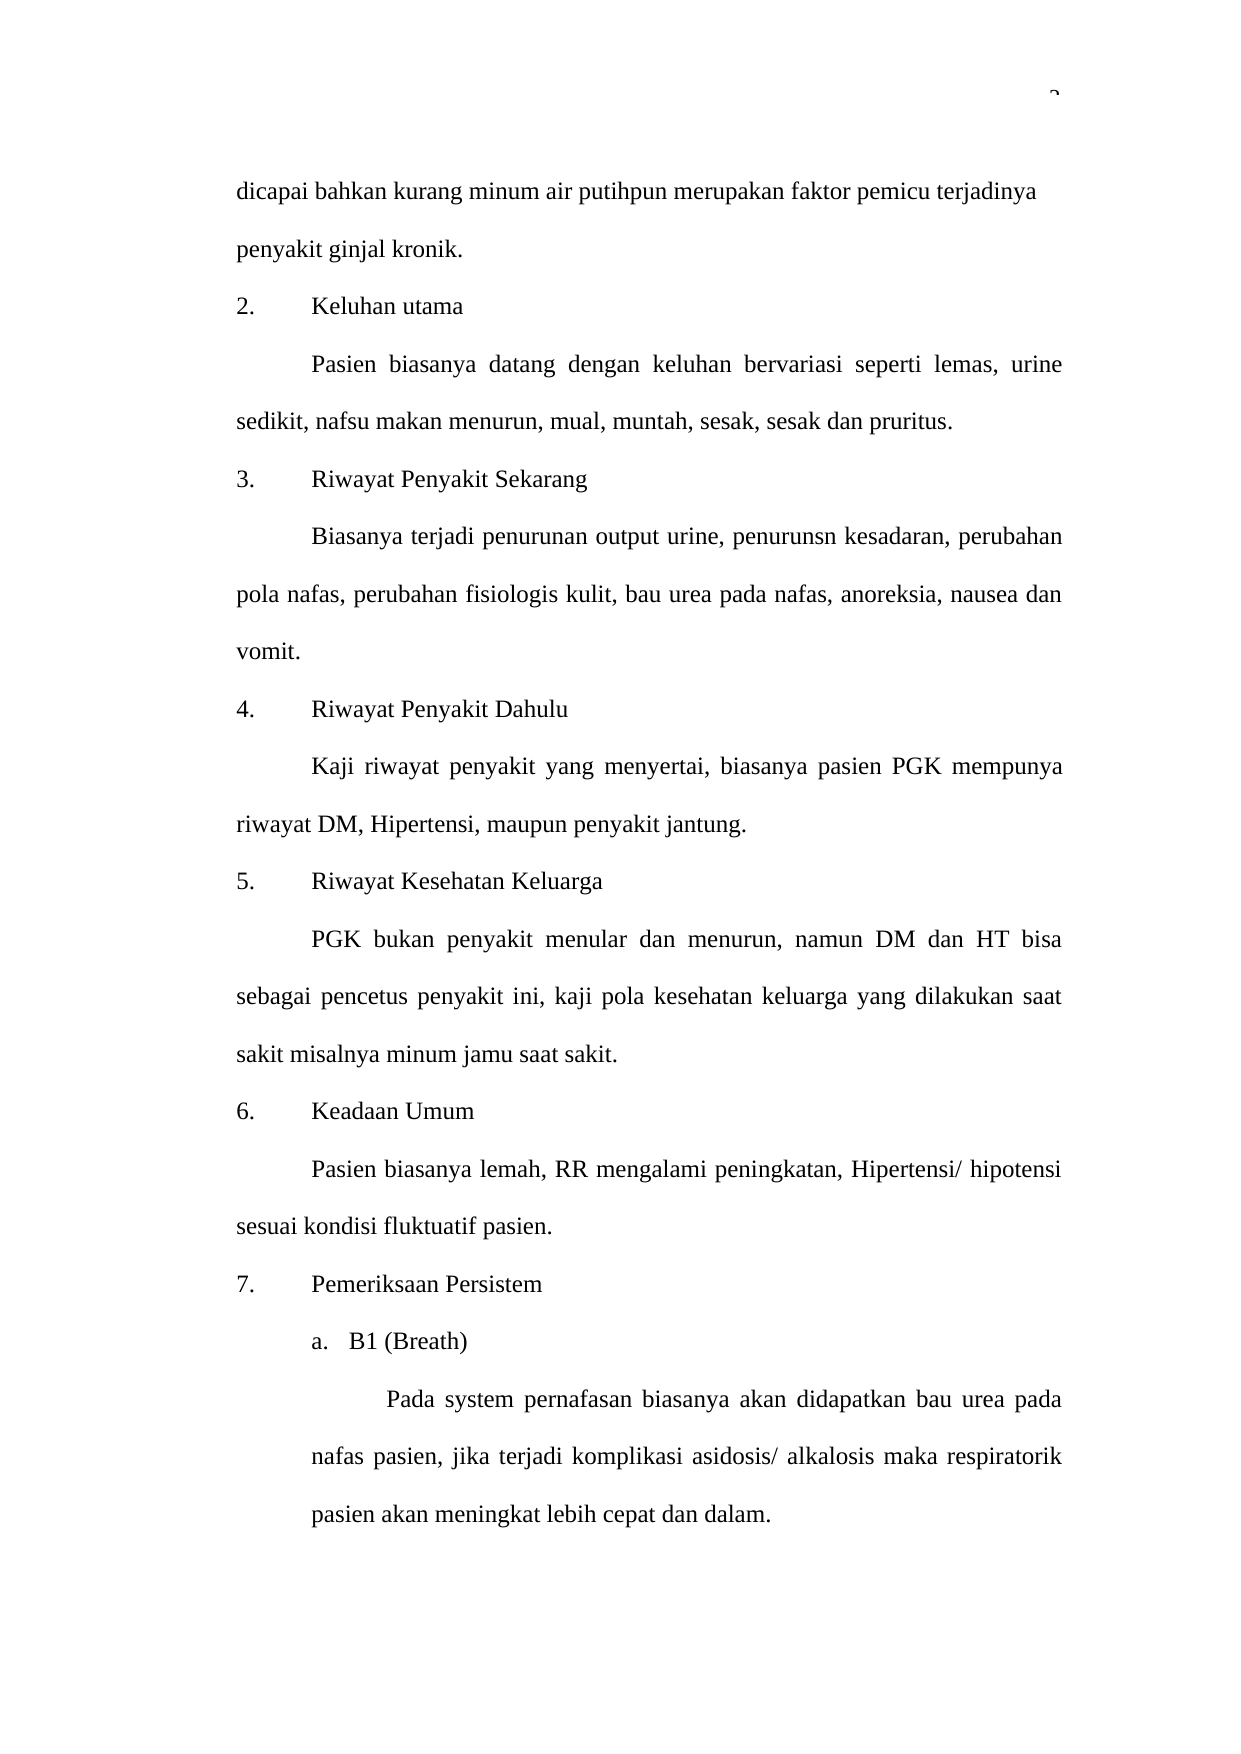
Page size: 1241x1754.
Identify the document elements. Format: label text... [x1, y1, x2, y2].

list Riwayat Kesehatan Keluarga [236, 866, 1217, 895]
text Pasien biasanya datang dengan keluhan bervariasi seperti lemas, urine sedikit, nafsu makan menurun, mual, muntah, sesak, sesak dan pruritus. [236, 349, 1063, 435]
list B1 (Breath) [311, 1326, 1217, 1355]
list Keadaan Umum [236, 1096, 1217, 1125]
text Pada system pernafasan biasanya akan didapatkan bau urea pada nafas pasien, jika terjadi komplikasi asidosis/ alkalosis maka respiratorik pasien akan meningkat lebih cepat dan dalam. [311, 1384, 1063, 1527]
list Keluhan utama [236, 291, 1217, 320]
text dicapai bahkan kurang minum air putihpun merupakan faktor pemicu terjadinya penyakit ginjal kronik. [236, 176, 1104, 262]
list Pemeriksaan Persistem [236, 1269, 1217, 1297]
text Pasien biasanya lemah, RR mengalami peningkatan, Hipertensi/ hipotensi sesuai kondisi fluktuatif pasien. [236, 1154, 1063, 1240]
text PGK bukan penyakit menular dan menurun, namun DM dan HT bisa sebagai pencetus penyakit ini, kaji pola kesehatan keluarga yang dilakukan saat sakit misalnya minum jamu saat sakit. [236, 924, 1063, 1067]
text Biasanya terjadi penurunan output urine, penurunsn kesadaran, perubahan pola nafas, perubahan fisiologis kulit, bau urea pada nafas, anoreksia, nausea dan vomit. [236, 521, 1063, 665]
list Riwayat Penyakit Sekarang [236, 464, 1217, 492]
list Riwayat Penyakit Dahulu [236, 694, 1217, 722]
text Kaji riwayat penyakit yang menyertai, biasanya pasien PGK mempunya riwayat DM, Hipertensi, maupun penyakit jantung. [236, 751, 1063, 837]
